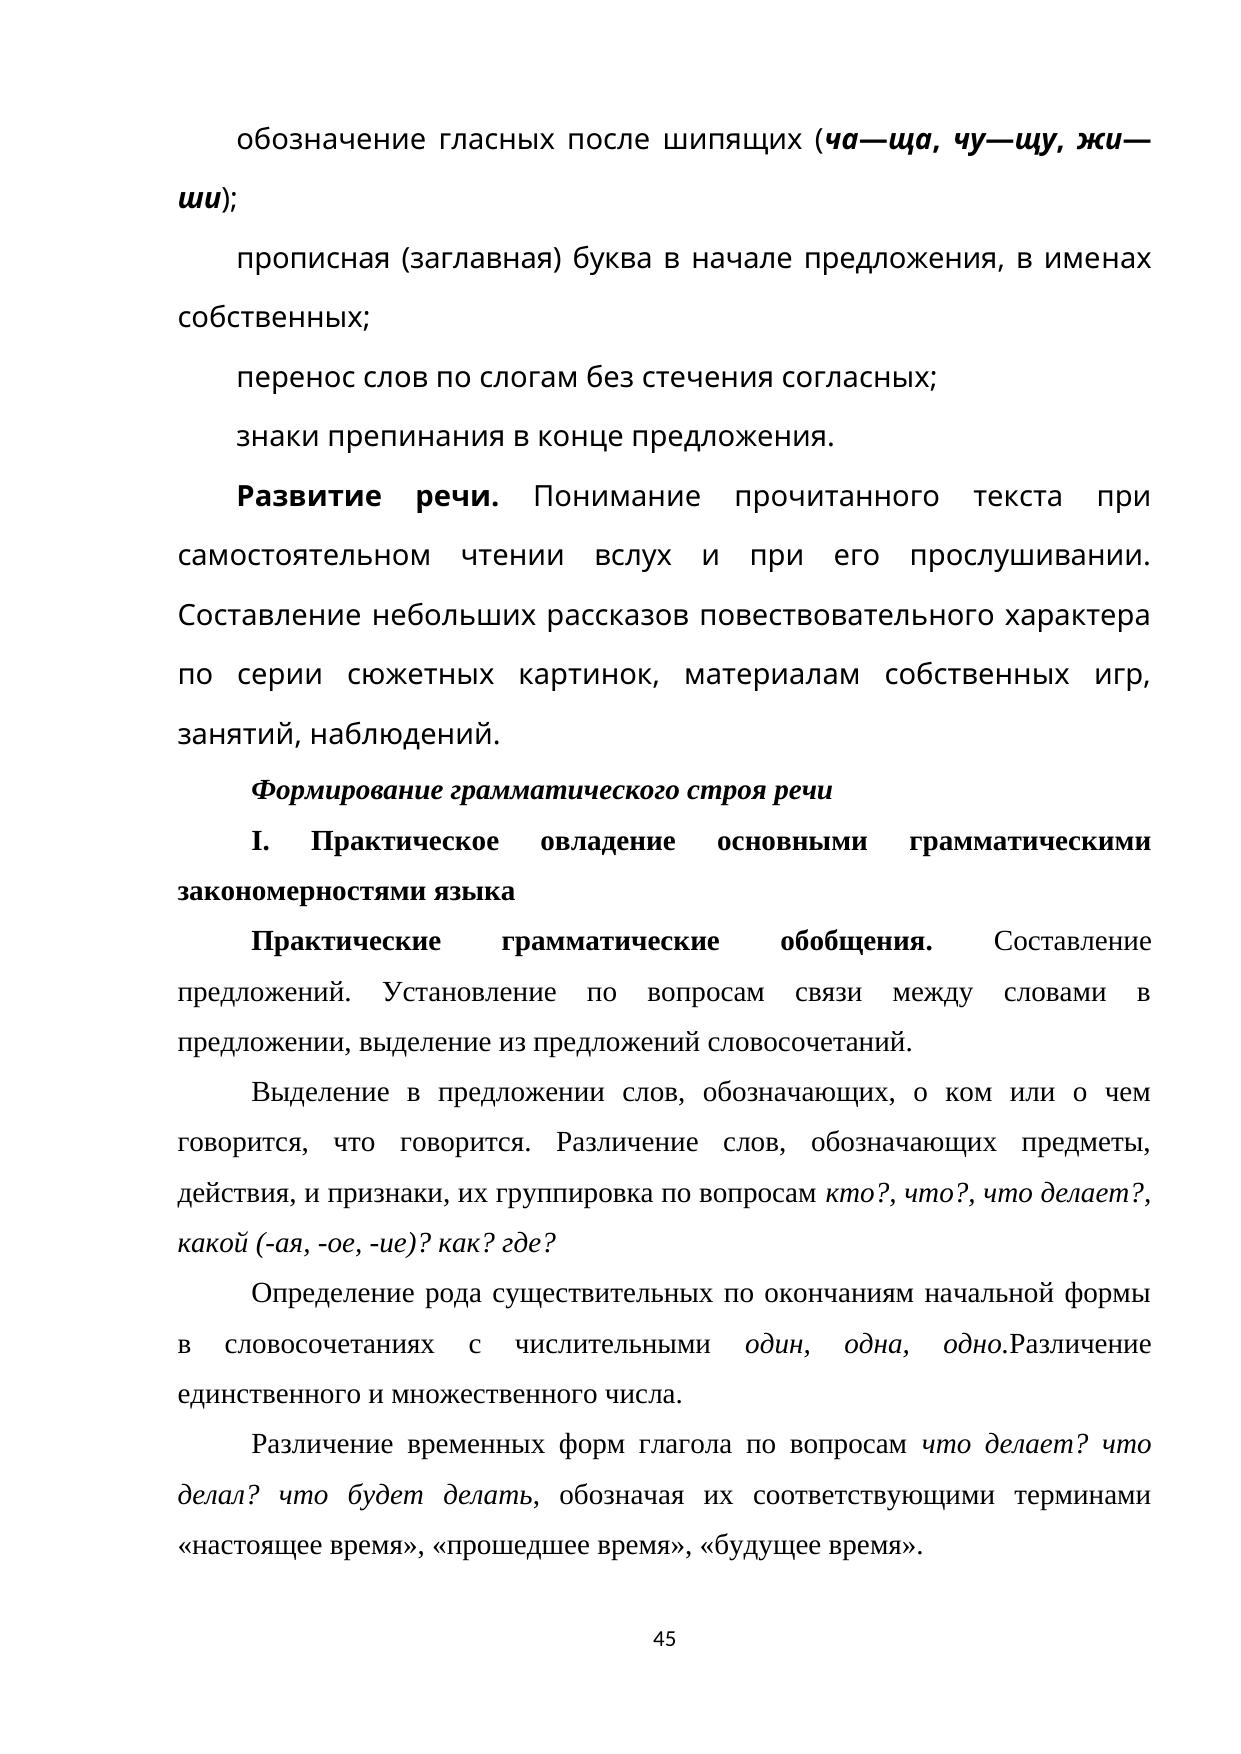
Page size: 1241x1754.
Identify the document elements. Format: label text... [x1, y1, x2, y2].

text Различение временных форм глагола по вопросам что делает? что делал? что будет делать, обозначая их соответствующими терминами «настоящее время», «прошедшее время», «будущее время». [177, 1426, 1152, 1561]
text прописная (заглавная) буква в начале предложения, в именах собственных; [177, 237, 1152, 336]
text Выделение в предложении слов, обозначающих, о ком или о чем говорится, что говорится. Различение слов, обозначающих предметы, действия, и признаки, их группировка по вопросам кто?, что?, что делает?, какой (-ая, -ое, -ие)? как? где? [177, 1074, 1152, 1259]
text Определение рода существительных по окончаниям начальной формы в словосочетаниях с числительными один, одна, одно.Различение единственного и множественного числа. [177, 1276, 1152, 1410]
text Практические грамматические обобщения. Составление предложений. Установление по вопросам связи между словами в предложении, выделение из предложений словосочетаний. [177, 923, 1152, 1057]
text знаки препинания в конце предложения. [177, 416, 1152, 455]
text перенос слов по слогам без стечения согласных; [177, 356, 1152, 396]
text I. Практическое овладение основными грамматическими закономерностями языка [177, 823, 1152, 907]
text Развитие речи. Понимание прочитанного текста при самостоятельном чтении вслух и при его прослушивании. Составление небольших рассказов повествовательного характера по серии сюжетных картинок, материалам собственных игр, занятий, наблюдений. [177, 475, 1152, 753]
text обозначение гласных после шипящих (ча—ща, чу—щу, жи—ши); [177, 118, 1152, 217]
text Формирование грамматического строя речи [177, 772, 1152, 806]
